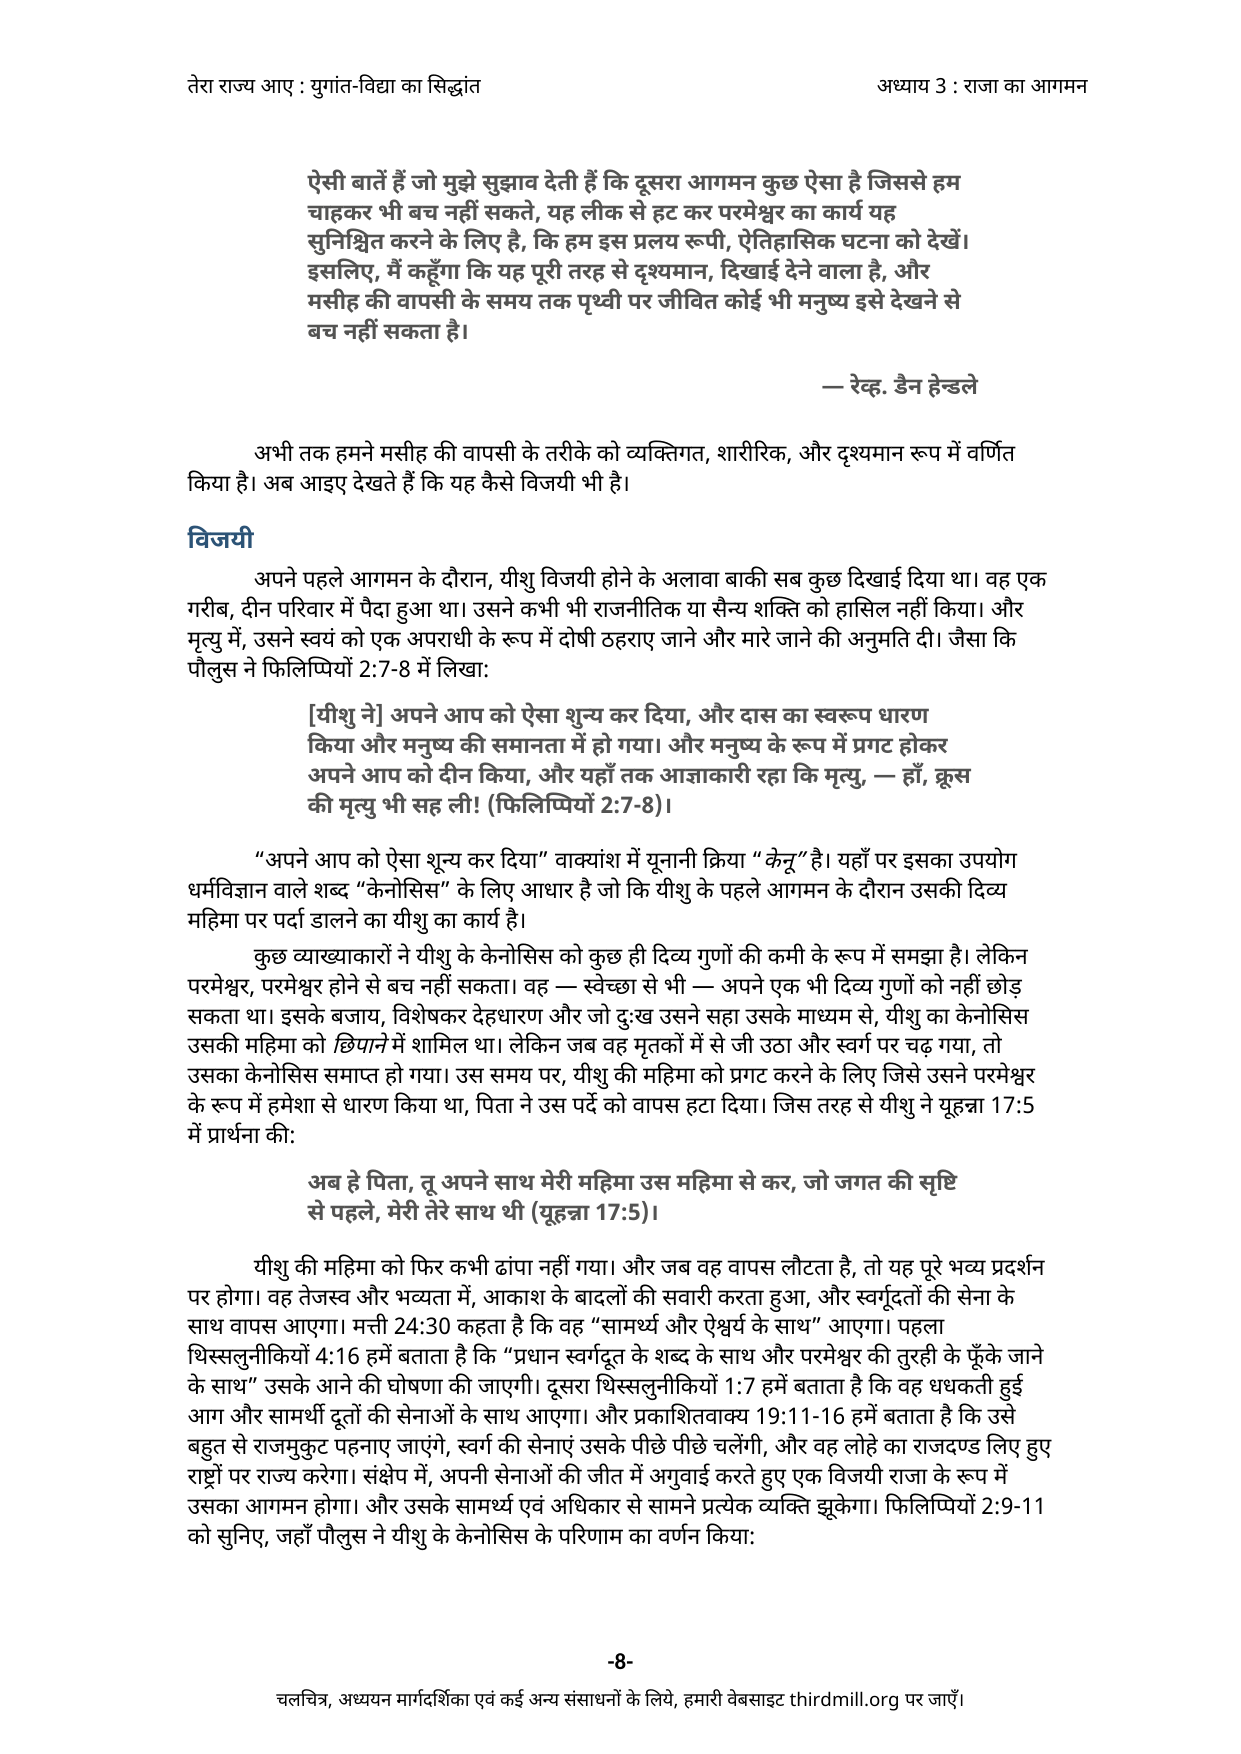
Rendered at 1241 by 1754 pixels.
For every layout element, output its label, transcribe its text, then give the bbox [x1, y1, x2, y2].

text अपने पहले आगमन के दौरान, यीशु विजयी होने के अलावा बाकी सब कुछ दिखाई दिया था। वह एक गरीब, दीन परिवार में पैदा हुआ था। उसने कभी भी राजनीतिक या सैन्य शक्ति को हासिल नहीं किया। और मृत्यु में, उसने स्वयं को एक अपराधी के रूप में दोषी ठहराए जाने और मारे जाने की अनुमति दी। जैसा कि पौलुस ने फिलिप्पियों 2:7-8 में लिखा: [187, 567, 1053, 687]
text — रेव्ह. डैन हेन्डले [187, 374, 978, 404]
subtitle विजयी [187, 526, 1053, 559]
text अभी तक हमने मसीह की वापसी के तरीके को व्यक्तिगत, शारीरिक, और दृश्यमान रूप में वर्णित किया है। अब आइए देखते हैं कि यह कैसे विजयी भी है। [187, 441, 1053, 501]
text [307, 169, 978, 349]
text “अपने आप को ऐसा शून्य कर दिया” वाक्यांश में यूनानी क्रिया “केनू” है। यहाँ पर इसका उपयोग धर्मविज्ञान वाले शब्द “केनोसिस” के लिए आधार है जो कि यीशु के पहले आगमन के दौरान उसकी दिव्य महिमा पर पर्दा डालने का यीशु का कार्य है। [187, 848, 1053, 937]
text [यीशु ने] अपने आप को ऐसा शुन्य कर दिया, और दास का स्वरूप धारण किया और मनुष्य की समानता में हो गया। और मनुष्य के रूप में प्रगट होकर अपने आप को दीन किया, और यहाँ तक आज्ञाकारी रहा कि मृत्यु, — हाँ, क्रूस की मृत्यु भी सह ली! (फिलिप्पियों 2:7-8)। [307, 703, 978, 823]
text अब हे पिता, तू अपने साथ मेरी महिमा उस महिमा से कर, जो जगत की सृष्टि से पहले, मेरी तेरे साथ थी (यूहन्ना 17:5)। [307, 1170, 978, 1229]
text यीशु की महिमा को फिर कभी ढांपा नहीं गया। और जब वह वापस लौटता है, तो यह पूरे भव्य प्रदर्शन पर होगा। वह तेजस्व और भव्यता में, आकाश के बादलों की सवारी करता हुआ, और स्वर्गूदतों की सेना के साथ वापस आएगा। मत्ती 24:30 कहता है कि वह “सामर्थ्य और ऐश्वर्य के साथ” आएगा। पहला थिस्सलुनीकियों 4:16 हमें बताता है कि “प्रधान स्वर्गदूत के शब्द के साथ और परमेश्वर की तुरही के फूँके जाने के साथ” उसके आने की घोषणा की जाएगी। दूसरा थिस्सलुनीकियों 1:7 हमें बताता है कि वह धधकती हुई आग और सामर्थी दूतों की सेनाओं के साथ आएगा। और प्रकाशितवाक्य 19:11-16 हमें बताता है कि उसे बहुत से राजमुकुट पहनाए जाएंगे, स्वर्ग की सेनाएं उसके पीछे पीछे चलेंगी, और वह लोहे का राजदण्ड लिए हुए राष्ट्रों पर राज्य करेगा। संक्षेप में, अपनी सेनाओं की जीत में अगुवाई करते हुए एक विजयी राजा के रूप में उसका आगमन होगा। और उसके सामर्थ्य एवं अधिकार से सामने प्रत्येक व्यक्ति झूकेगा। फिलिप्पियों 2:9-11 को सुनिए, जहाँ पौलुस ने यीशु के केनोसिस के परिणाम का वर्णन किया: [187, 1254, 1053, 1553]
text कुछ व्याख्याकारों ने यीशु के केनोसिस को कुछ ही दिव्य गुणों की कमी के रूप में समझा है। लेकिन परमेश्वर, परमेश्वर होने से बच नहीं सकता। वह — स्वेच्छा से भी — अपने एक भी दिव्य गुणों को नहीं छोड़ सकता था। इसके बजाय, विशेषकर देहधारण और जो दुःख उसने सहा उसके माध्यम से, यीशु का केनोसिस उसकी महिमा को छिपाने में शामिल था। लेकिन जब वह मृतकों में से जी उठा और स्वर्ग पर चढ़ गया, तो उसका केनोसिस समाप्त हो गया। उस समय पर, यीशु की महिमा को प्रगट करने के लिए जिसे उसने परमेश्वर के रूप में हमेशा से धारण किया था, पिता ने उस पर्दे को वापस हटा दिया। जिस तरह से यीशु ने यूहन्ना 17:5 में प्रार्थना की: [187, 944, 1053, 1153]
